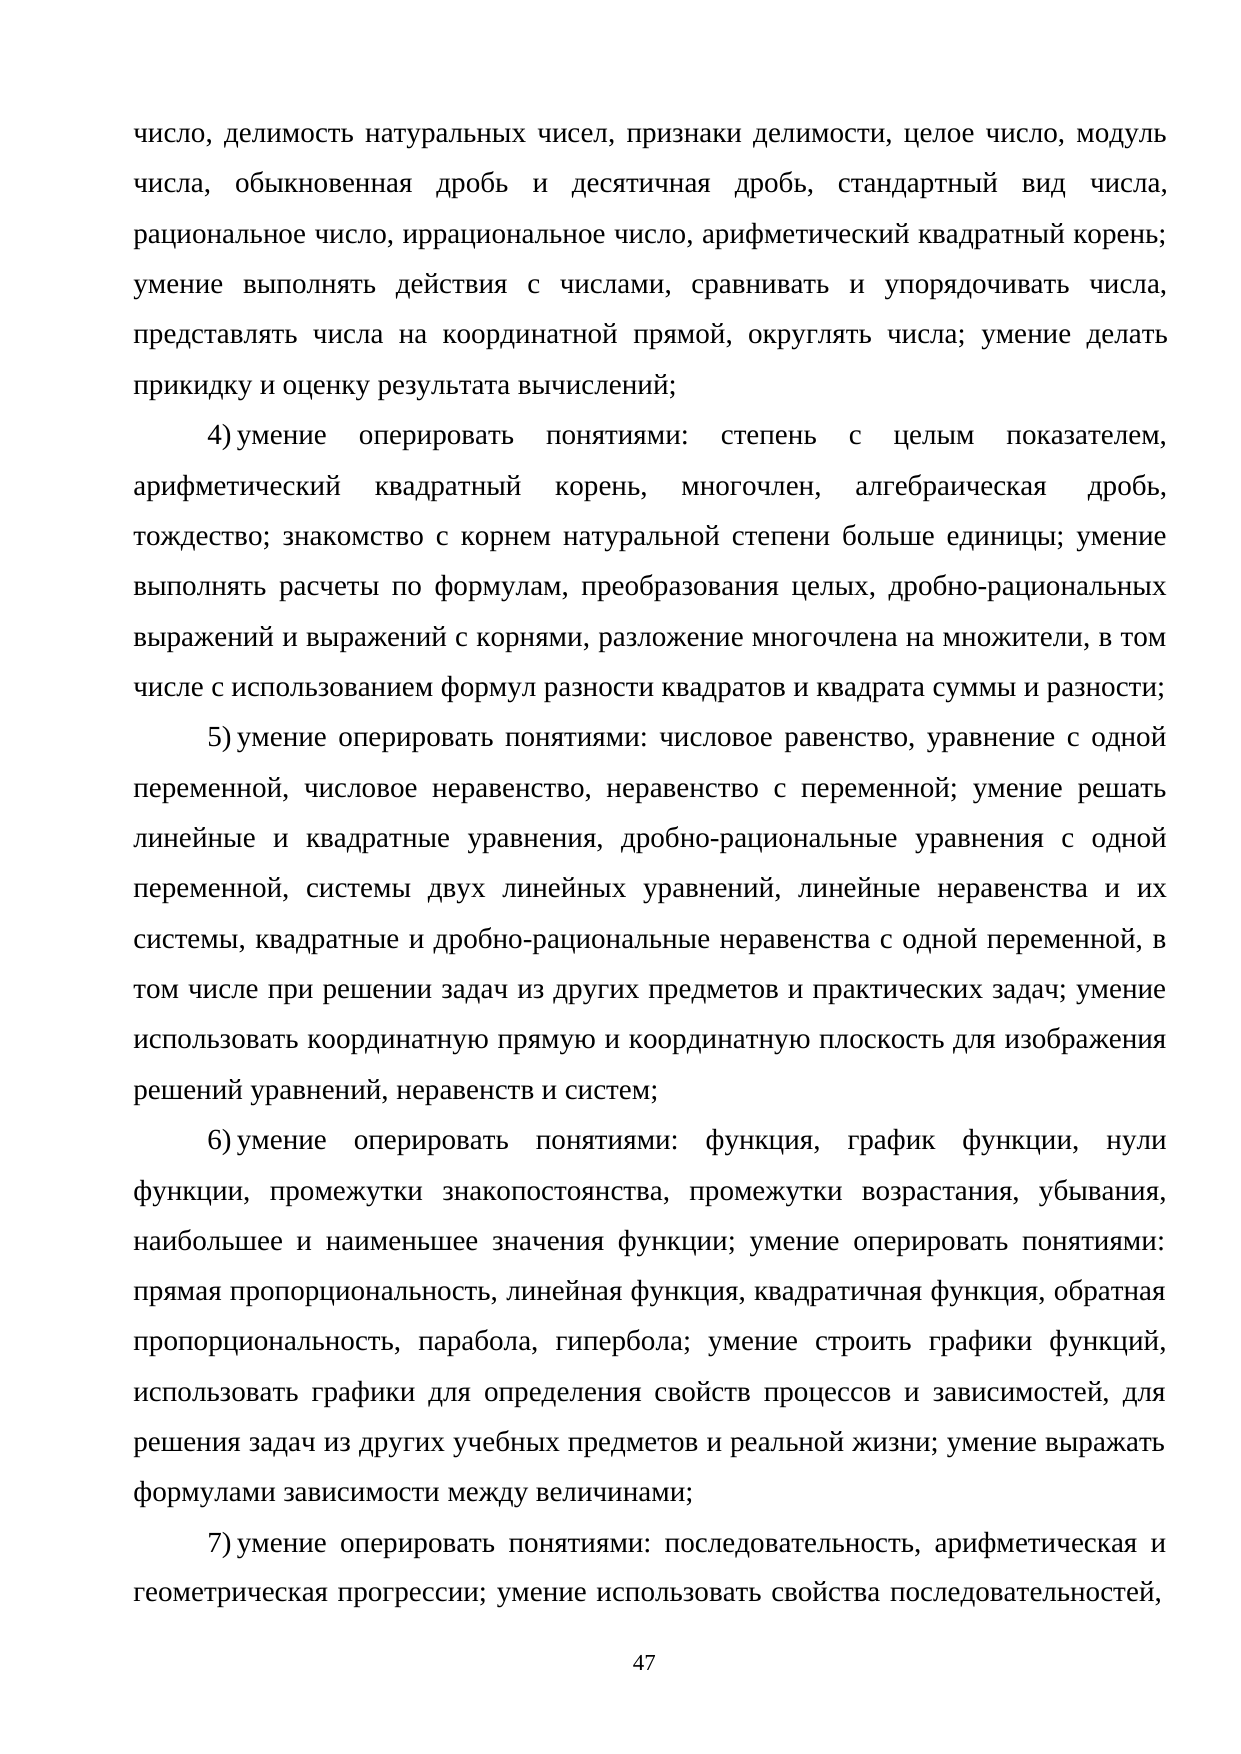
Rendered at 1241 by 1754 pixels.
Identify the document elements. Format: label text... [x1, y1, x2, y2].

text число, делимость натуральных чисел, признаки делимости, целое число, модуль числа, обыкновенная дробь и десятичная дробь, стандартный вид числа, рациональное число, иррациональное число, арифметический квадратный корень; умение выполнять действия с числами, сравнивать и упорядочивать числа, представлять числа на координатной прямой, округлять числа; умение делать прикидку и оценку результата вычислений; [133, 115, 1168, 400]
list умение оперировать понятиями: функция, график функции, нули функции, промежутки знакопостоянства, промежутки возрастания, убывания, наибольшее и наименьшее значения функции; умение оперировать понятиями: прямая пропорциональность, линейная функция, квадратичная функция, обратная пропорциональность, парабола, гипербола; умение строить графики функций, использовать графики для определения свойств процессов и зависимостей, для решения задач из других учебных предметов и реальной жизни; умение выражать формулами зависимости между величинами; [133, 1122, 1166, 1508]
list умение оперировать понятиями: последовательность, арифметическая и геометрическая прогрессии; умение использовать свойства последовательностей, [133, 1525, 1167, 1608]
list умение оперировать понятиями: числовое равенство, уравнение с одной переменной, числовое неравенство, неравенство с переменной; умение решать линейные и квадратные уравнения, дробно-рациональные уравнения с одной переменной, системы двух линейных уравнений, линейные неравенства и их системы, квадратные и дробно-рациональные неравенства с одной переменной, в том числе при решении задач из других предметов и практических задач; умение использовать координатную прямую и координатную плоскость для изображения решений уравнений, неравенств и систем; [133, 719, 1167, 1105]
list умение оперировать понятиями: степень с целым показателем, арифметический квадратный корень, многочлен, алгебраическая дробь, тождество; знакомство с корнем натуральной степени больше единицы; умение выполнять расчеты по формулам, преобразования целых, дробно-рациональных выражений и выражений с корнями, разложение многочлена на множители, в том числе с использованием формул разности квадратов и квадрата суммы и разности; [133, 417, 1167, 703]
